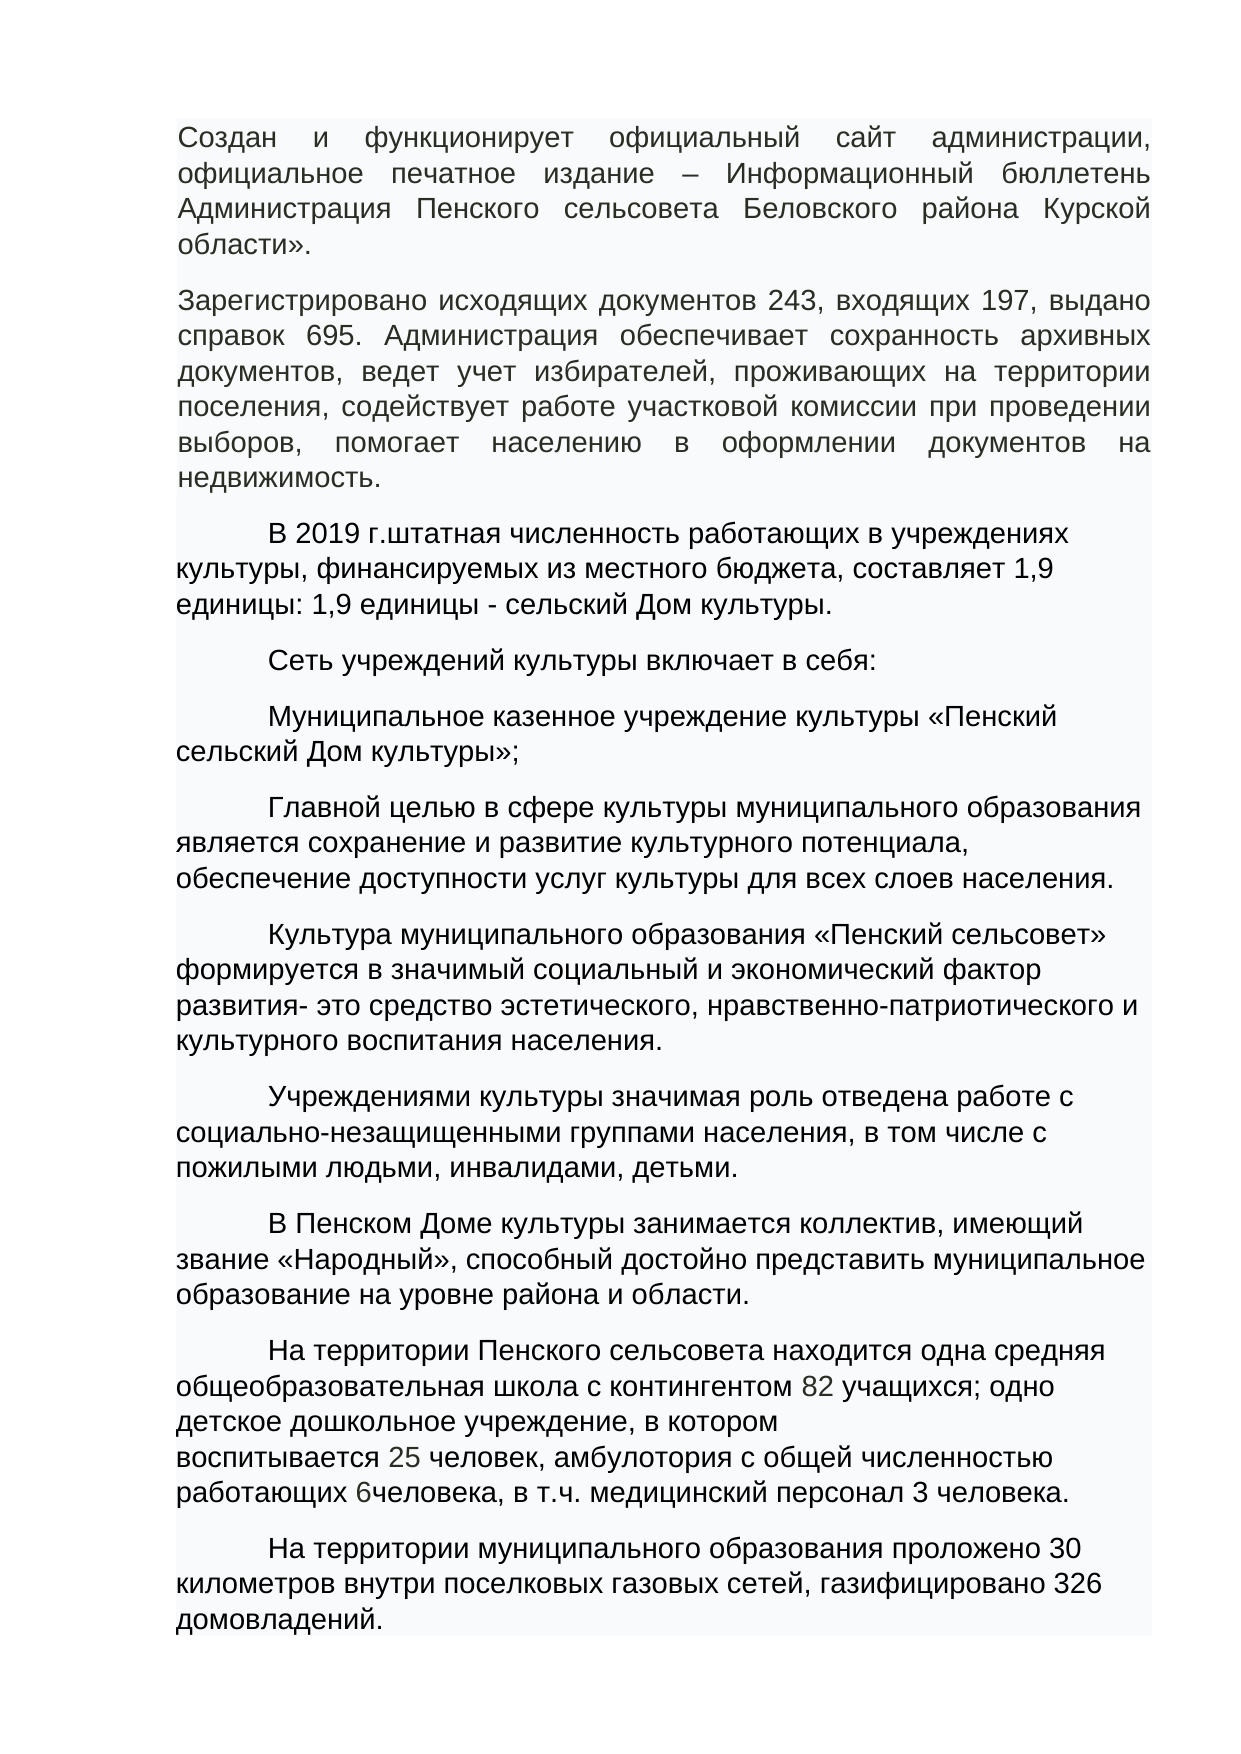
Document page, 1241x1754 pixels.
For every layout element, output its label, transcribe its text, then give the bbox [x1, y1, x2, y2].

text В 2019 г.штатная численность работающих в учреждениях культуры, финансируемых из местного бюджета, составляет 1,9 единицы: 1,9 единицы - сельский Дом культуры. [176, 514, 1152, 621]
text На территории Пенского сельсовета находится одна средняя общеобразовательная школа с контингентом 82 учащихся; одно детское дошкольное учреждение, в котором воспитывается 25 человек, амбулотория с общей численностью работающих 6человека, в т.ч. медицинский персонал 3 человека. [176, 1331, 1152, 1509]
text В Пенском Доме культуры занимается коллектив, имеющий звание «Народный», способный достойно представить муниципальное образование на уровне района и области. [176, 1204, 1152, 1311]
text Зарегистрировано исходящих документов 243, входящих 197, выдано справок 695. Администрация обеспечивает сохранность архивных документов, ведет учет избирателей, проживающих на территории поселения, содействует работе участковой комиссии при проведении выборов, помогает населению в оформлении документов на недвижимость. [177, 281, 1152, 494]
text Муниципальное казенное учреждение культуры «Пенский сельский Дом культуры»; [176, 697, 1152, 768]
text Культура муниципального образования «Пенский сельсовет» формируется в значимый социальный и экономический фактор развития- это средство эстетического, нравственно-патриотического и культурного воспитания населения. [176, 915, 1152, 1057]
text Главной целью в сфере культуры муниципального образования является сохранение и развитие культурного потенциала, обеспечение доступности услуг культуры для всех слоев населения. [176, 788, 1152, 894]
text Учреждениями культуры значимая роль отведена работе с социально-незащищенными группами населения, в том числе с пожилыми людьми, инвалидами, детьми. [176, 1077, 1152, 1184]
text На территории муниципального образования проложено 30 километров внутри поселковых газовых сетей, газифицировано 326 домовладений. [176, 1529, 1152, 1636]
text Сеть учреждений культуры включает в себя: [176, 641, 1152, 676]
text Создан и функционирует официальный сайт администрации, официальное печатное издание – Информационный бюллетень Администрация Пенского сельсовета Беловского района Курской области». [177, 118, 1152, 260]
